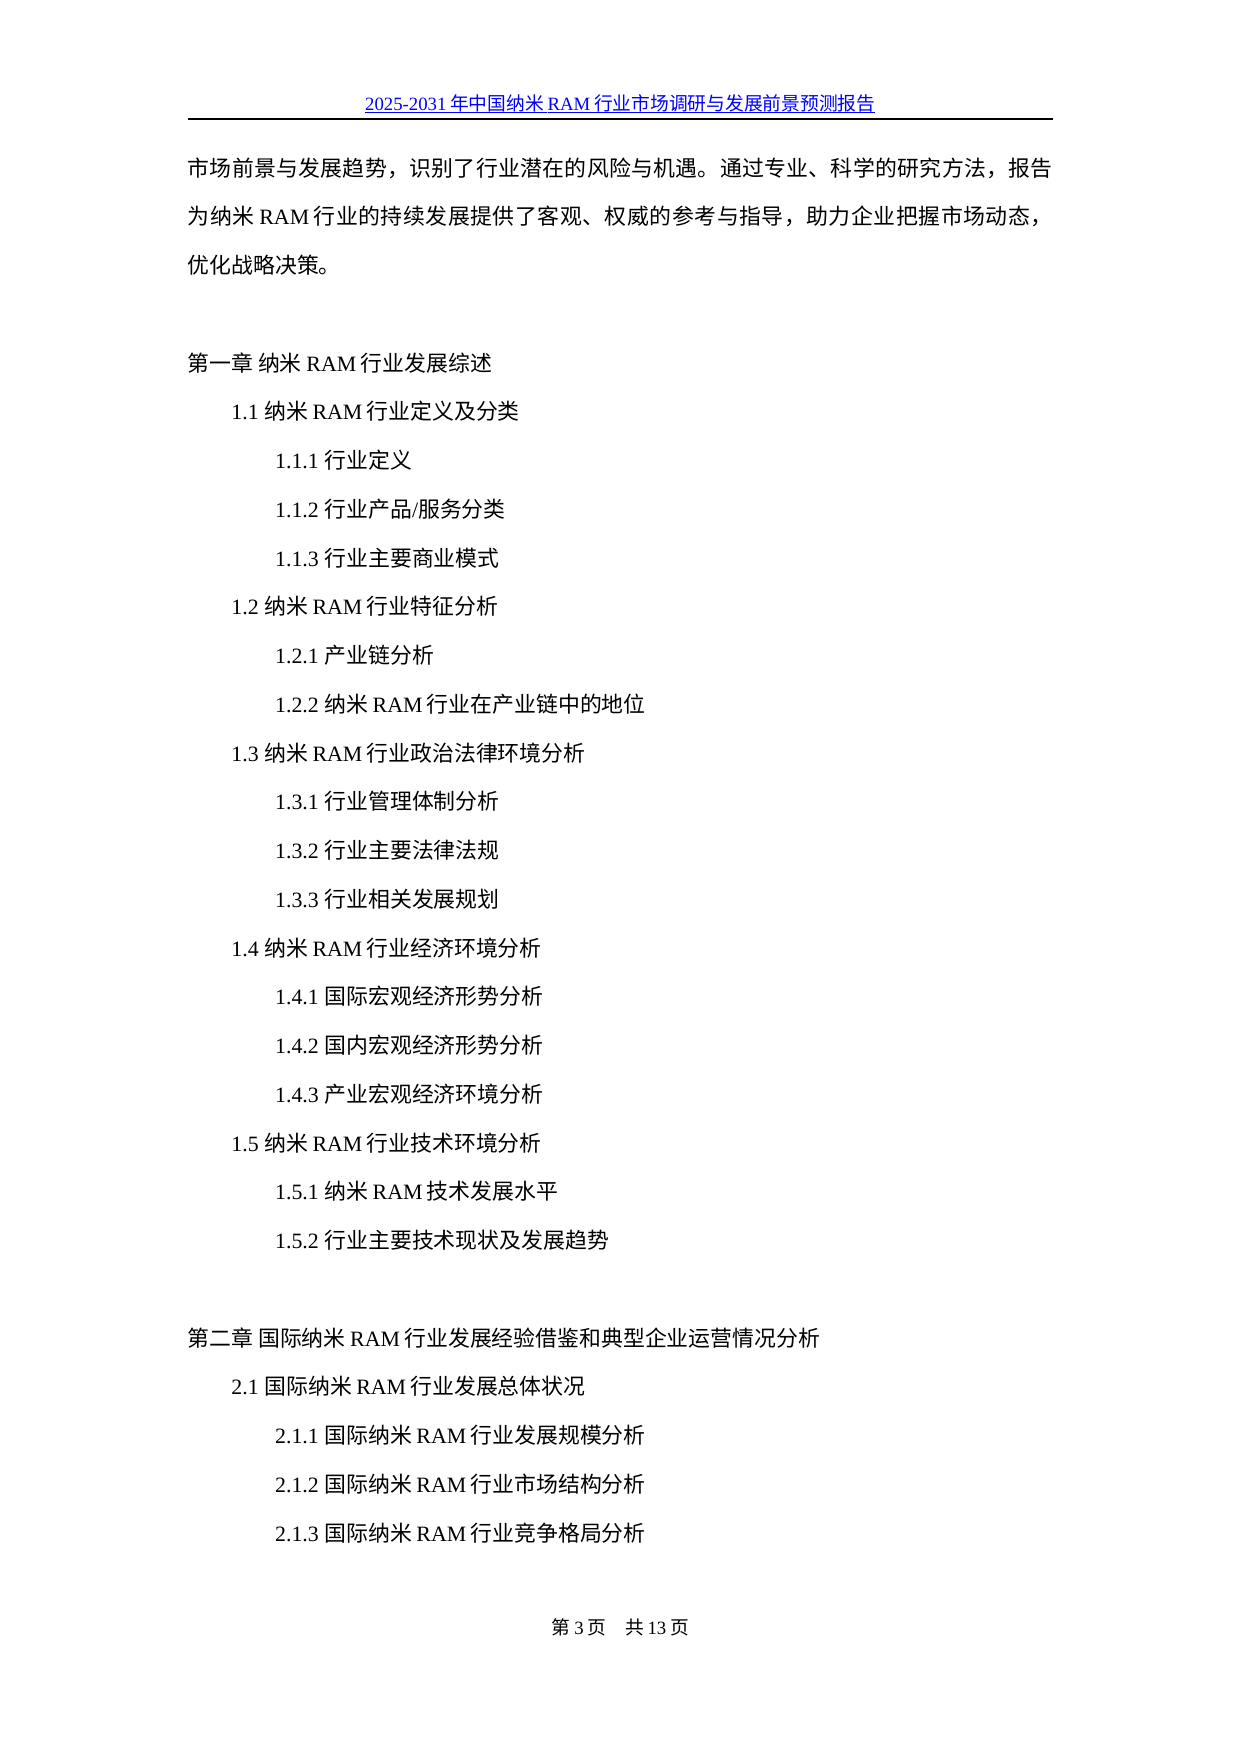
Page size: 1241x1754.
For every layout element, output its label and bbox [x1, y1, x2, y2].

text [187, 150, 1053, 1548]
